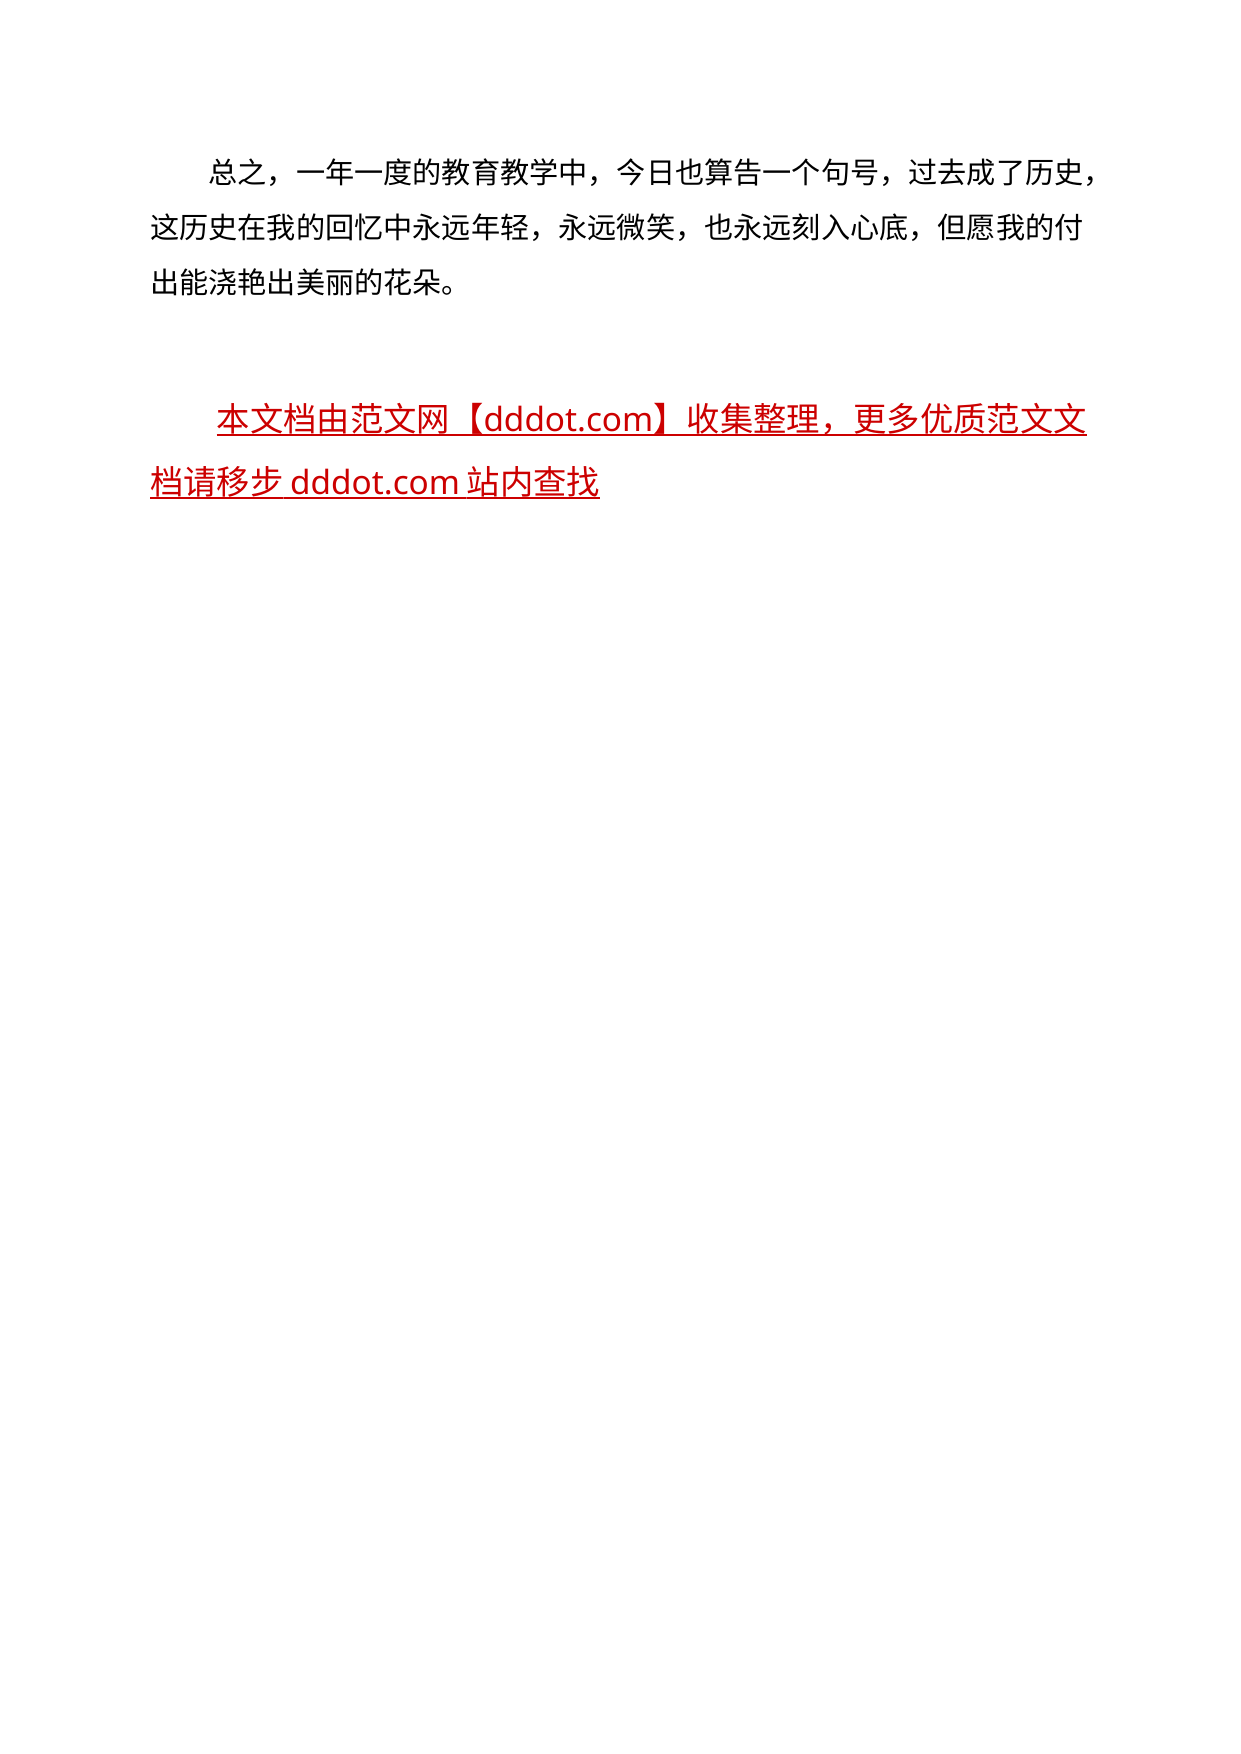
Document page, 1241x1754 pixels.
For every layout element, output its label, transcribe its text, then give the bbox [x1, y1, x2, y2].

text 本文档由范文网【dddot.com】收集整理，更多优质范文文档请移步dddot.com站内查找 [150, 393, 1090, 504]
text 总之，一年一度的教育教学中，今日也算告一个句号，过去成了历史，这历史在我的回忆中永远年轻，永远微笑，也永远刻入心底，但愿我的付出能浇艳出美丽的花朵。 [150, 150, 1090, 302]
